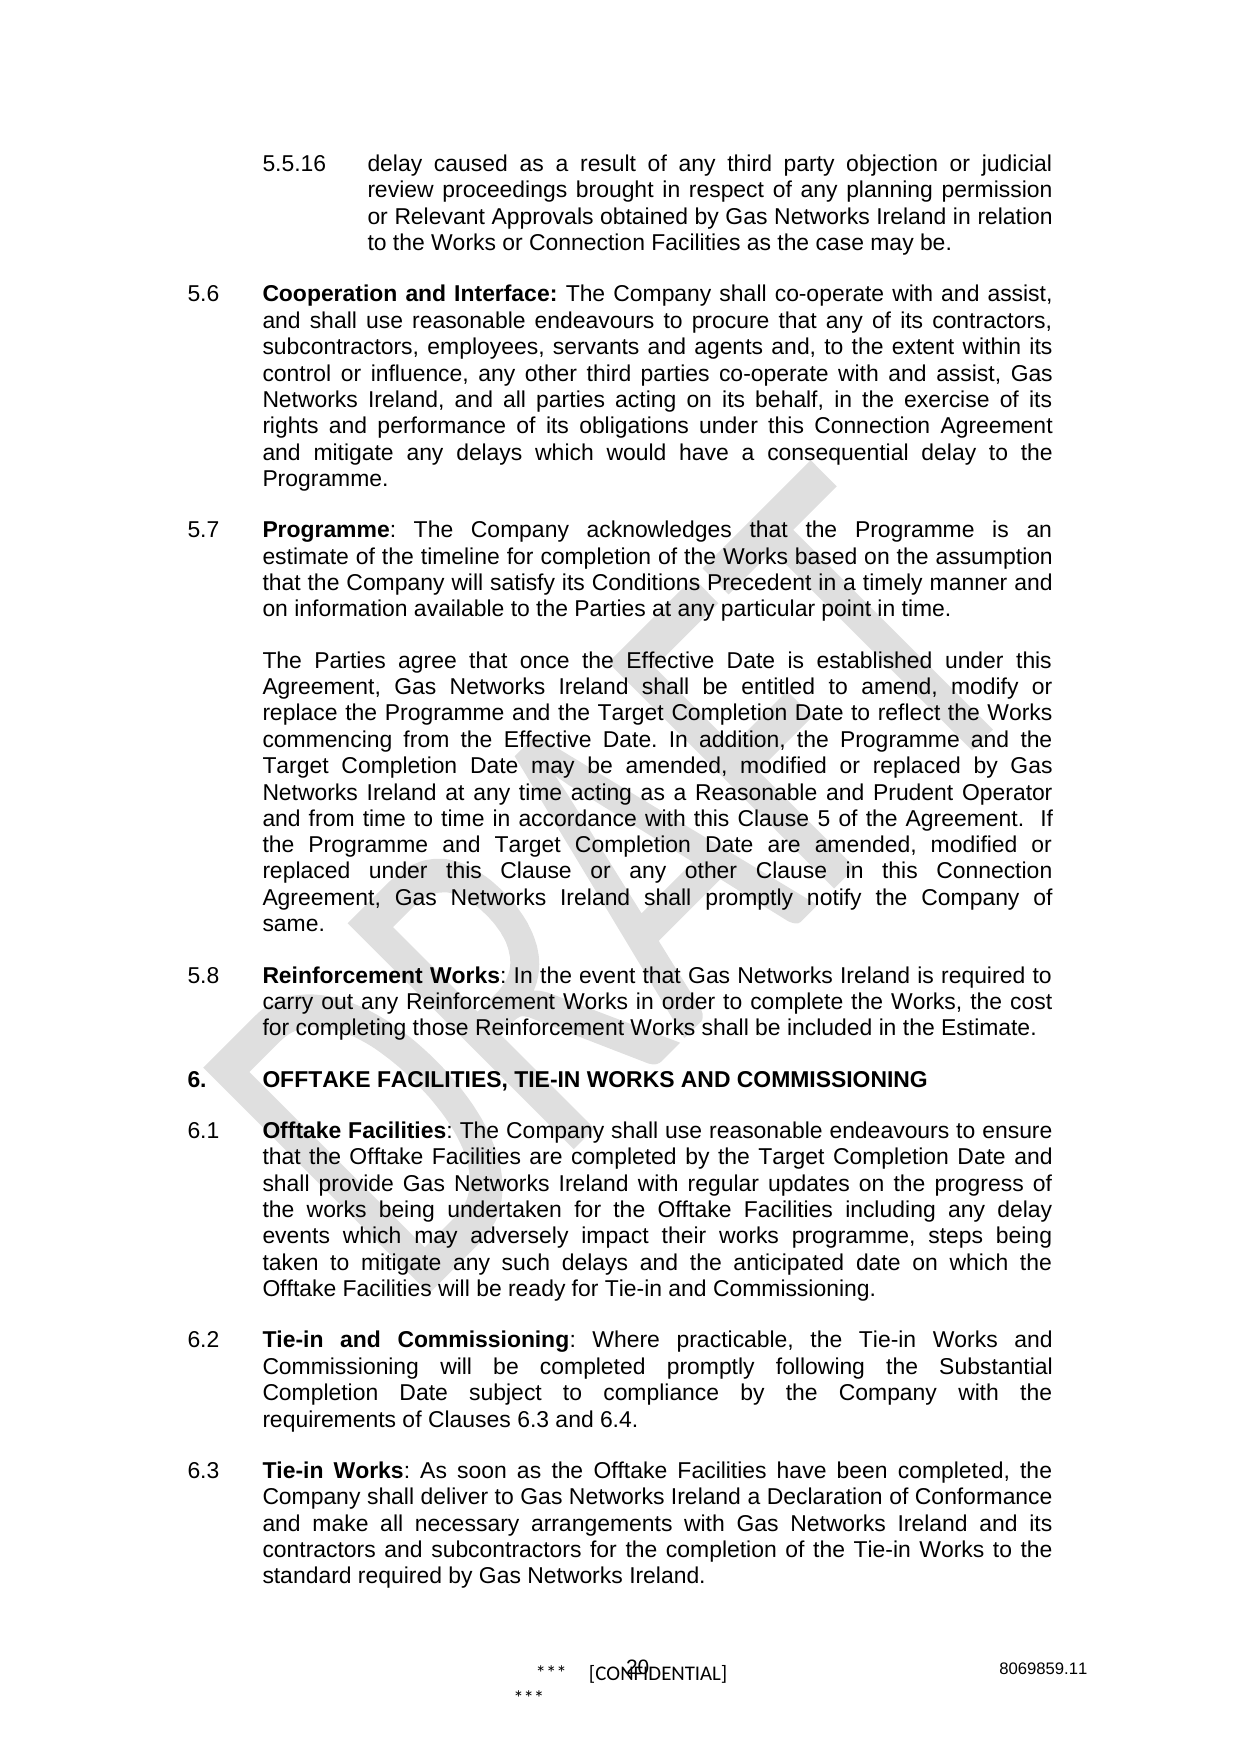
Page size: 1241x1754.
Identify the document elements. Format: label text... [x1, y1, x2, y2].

list Tie-in Works: As soon as the Offtake Facilities have been completed, the Company shall deliver to Gas Networks Ireland a Declaration of Conformance and make all necessary arrangements with Gas Networks Ireland and its contractors and subcontractors for the completion of the Tie-in Works to the standard required by Gas Networks Ireland. [187, 1457, 1053, 1589]
list Programme: The Company acknowledges that the Programme is an estimate of the timeline for completion of the Works based on the assumption that the Company will satisfy its Conditions Precedent in a timely manner and on information available to the Parties at any particular point in time. [187, 516, 1053, 622]
list offtake facilities, tie-in works and commissioning [187, 1066, 1053, 1092]
list Offtake Facilities: The Company shall use reasonable endeavours to ensure that the Offtake Facilities are completed by the Target Completion Date and shall provide Gas Networks Ireland with regular updates on the progress of the works being undertaken for the Offtake Facilities including any delay events which may adversely impact their works programme, steps being taken to mitigate any such delays and the anticipated date on which the Offtake Facilities will be ready for Tie-in and Commissioning. [187, 1117, 1053, 1301]
text The Parties agree that once the Effective Date is established under this Agreement, Gas Networks Ireland shall be entitled to amend, modify or replace the Programme and the Target Completion Date to reflect the Works commencing from the Effective Date. In addition, the Programme and the Target Completion Date may be amended, modified or replaced by Gas Networks Ireland at any time acting as a Reasonable and Prudent Operator and from time to time in accordance with this Clause 5 of the Agreement. If the Programme and Target Completion Date are amended, modified or replaced under this Clause or any other Clause in this Connection Agreement, Gas Networks Ireland shall promptly notify the Company of same. [262, 647, 1053, 937]
list Cooperation and Interface: The Company shall co-operate with and assist, and shall use reasonable endeavours to procure that any of its contractors, subcontractors, employees, servants and agents and, to the extent within its control or influence, any other third parties co-operate with and assist, Gas Networks Ireland, and all parties acting on its behalf, in the exercise of its rights and performance of its obligations under this Connection Agreement and mitigate any delays which would have a consequential delay to the Programme. [187, 280, 1053, 491]
list Tie-in and Commissioning: Where practicable, the Tie-in Works and Commissioning will be completed promptly following the Substantial Completion Date subject to compliance by the Company with the requirements of Clauses 6.3 and 6.4. [187, 1326, 1053, 1432]
list delay caused as a result of any third party objection or judicial review proceedings brought in respect of any planning permission or Relevant Approvals obtained by Gas Networks Ireland in relation to the Works or Connection Facilities as the case may be. [262, 150, 1053, 255]
list Reinforcement Works: In the event that Gas Networks Ireland is required to carry out any Reinforcement Works in order to complete the Works, the cost for completing those Reinforcement Works shall be included in the Estimate. [187, 962, 1053, 1041]
